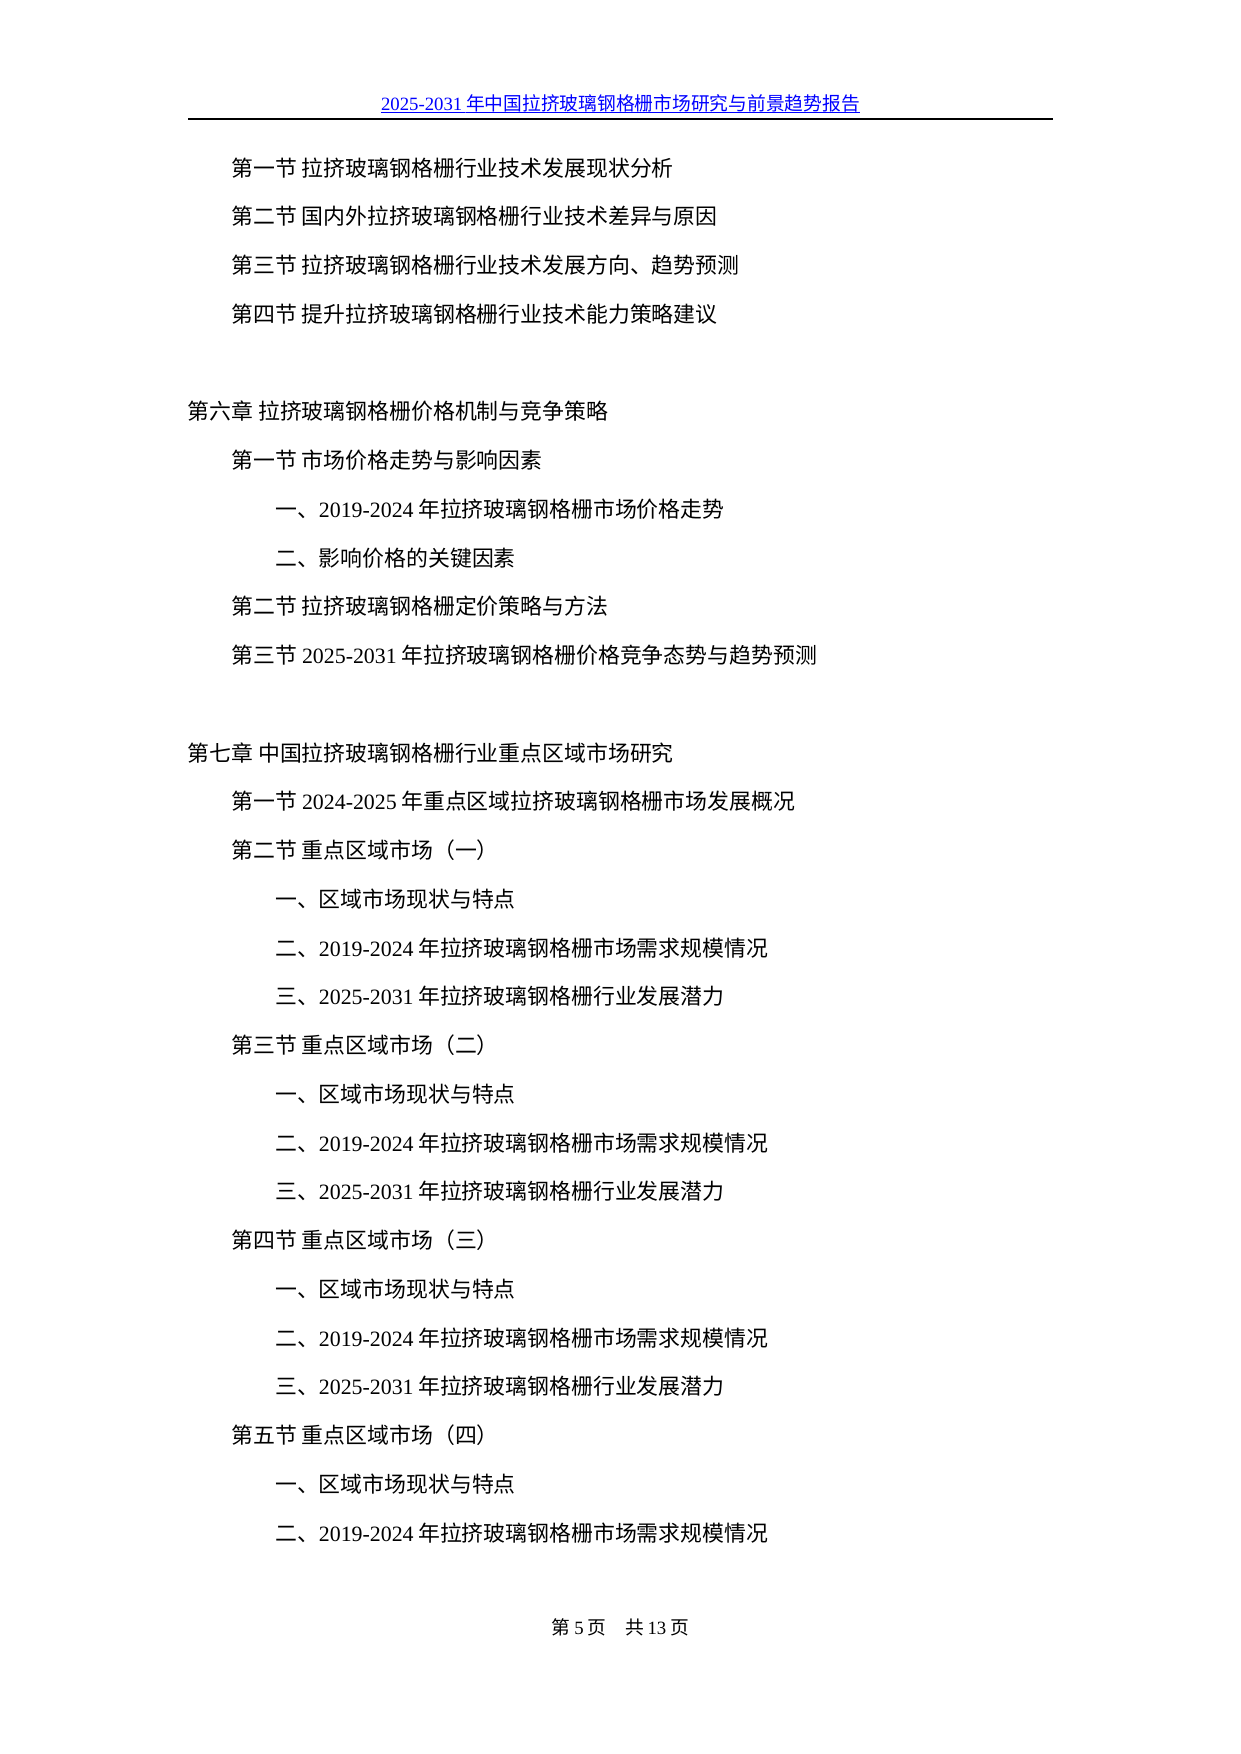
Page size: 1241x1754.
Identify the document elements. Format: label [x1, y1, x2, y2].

text [187, 150, 1053, 1548]
